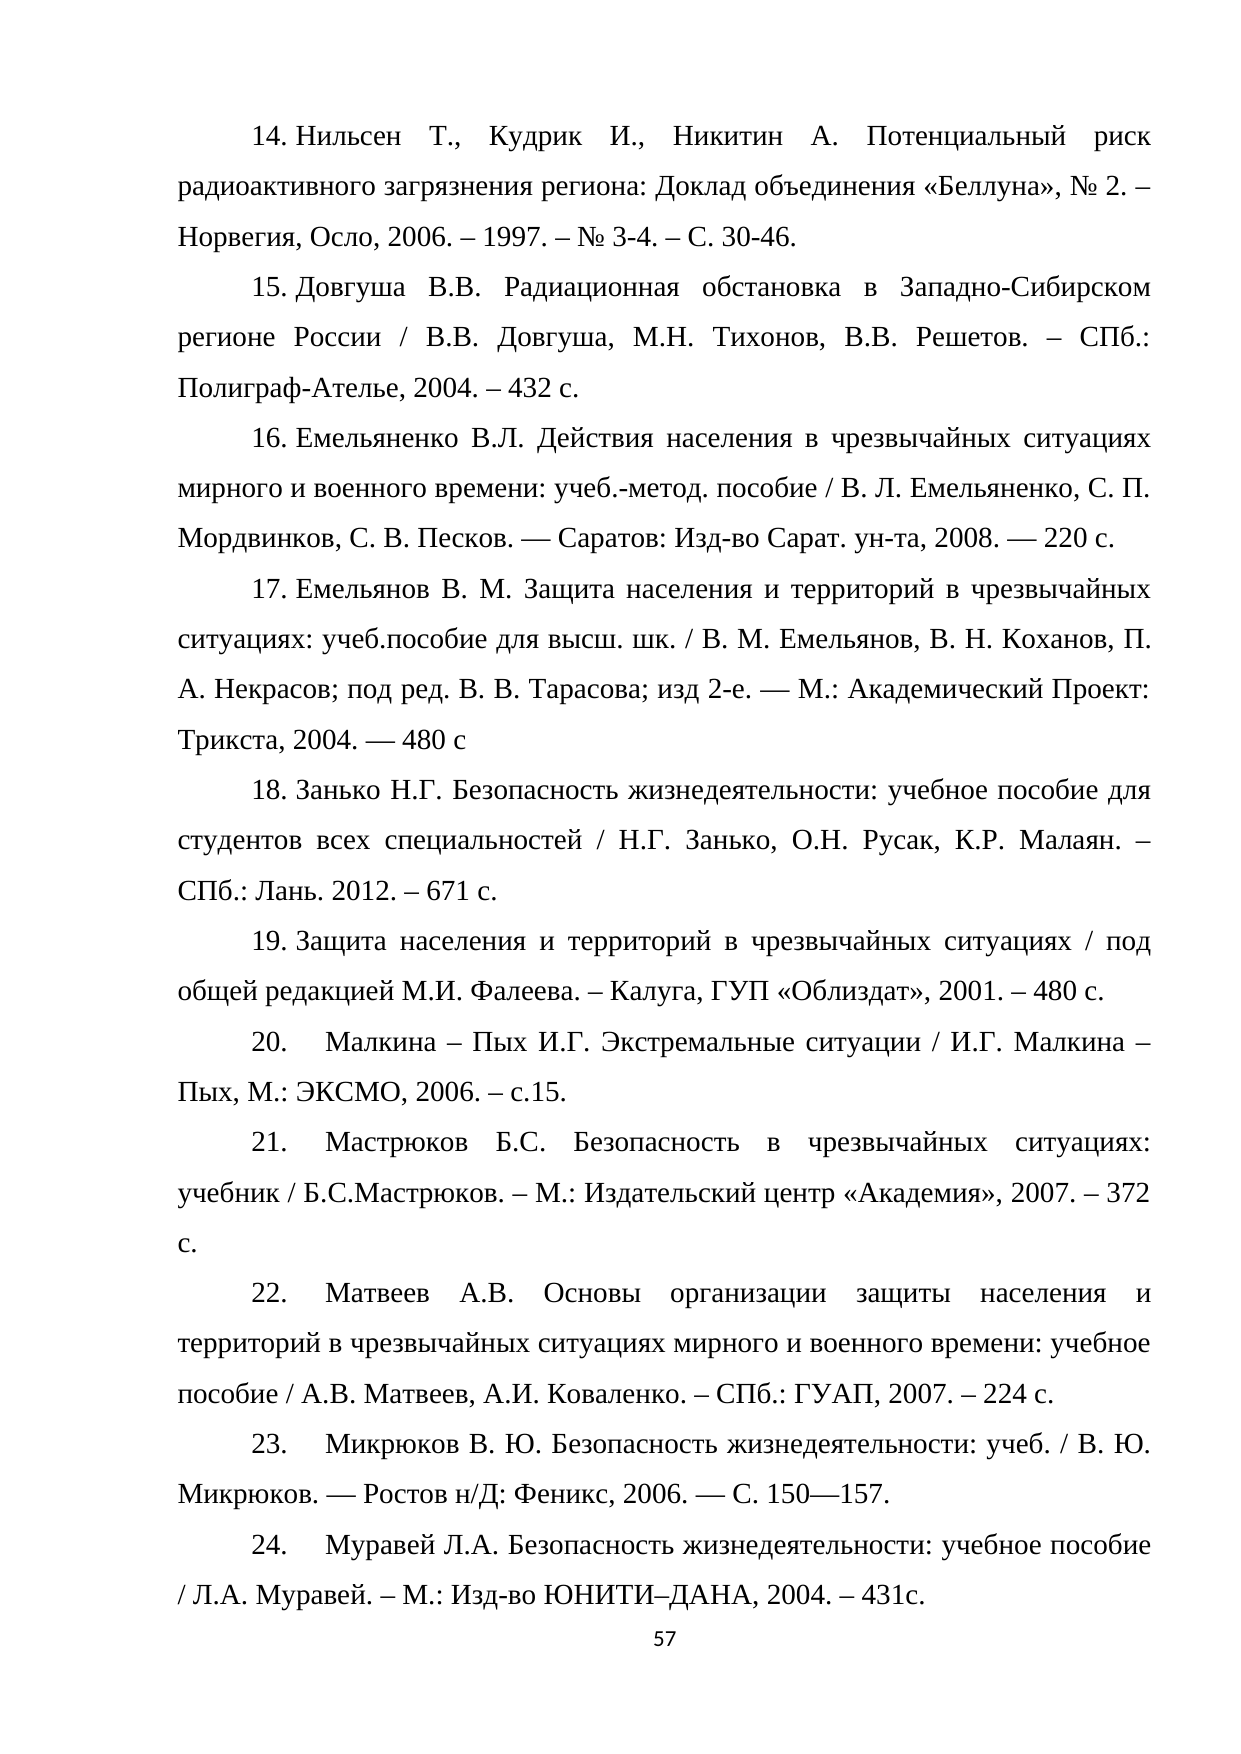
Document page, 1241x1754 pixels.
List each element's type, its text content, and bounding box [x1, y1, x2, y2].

list Емельянов В. М. Защита населения и территорий в чрезвычайных ситуациях: учеб.пособие для высш. шк. / В. М. Емельянов, В. Н. Коханов, П. А. Некрасов; под ред. В. В. Тарасова; изд 2-е. — М.: Академический Проект: Трикста, 2004. — 480 с [177, 571, 1152, 755]
list Мастрюков Б.С. Безопасность в чрезвычайных ситуациях: учебник / Б.С.Мастрюков. – М.: Издательский центр «Академия», 2007. – 372 с. [177, 1124, 1152, 1258]
list Матвеев А.В. Основы организации защиты населения и территорий в чрезвычайных ситуациях мирного и военного времени: учебное пособие / А.В. Матвеев, А.И. Коваленко. – СПб.: ГУАП, 2007. – 224 с. [177, 1275, 1152, 1409]
list Нильсен Т., Кудрик И., Никитин А. Потенциальный риск радиоактивного загрязнения региона: Доклад объединения «Беллуна», № 2. – Норвегия, Осло, 2006. – 1997. – № 3-4. – С. 30-46. [177, 118, 1152, 169]
list Микрюков В. Ю. Безопасность жизнедеятельности: учеб. / В. Ю. Микрюков. — Ростов н/Д: Феникс, 2006. — С. 150—157. [177, 1426, 1152, 1510]
list Емельяненко В.Л. Действия населения в чрезвычайных ситуациях мирного и военного времени: учеб.-метод. пособие / В. Л. Емельяненко, С. П. Мордвинков, С. В. Песков. — Саратов: Изд-во Сарат. ун-та, 2008. — 220 с. [177, 420, 1152, 554]
list Занько Н.Г. Безопасность жизнедеятельности: учебное пособие для студентов всех специальностей / Н.Г. Занько, О.Н. Русак, К.Р. Малаян. – СПб.: Лань. 2012. – 671 с. [177, 772, 1152, 906]
list Малкина – Пых И.Г. Экстремальные ситуации / И.Г. Малкина – Пых, М.: ЭКСМО, 2006. – с.15. [177, 1024, 1152, 1108]
list Довгуша В.В. Радиационная обстановка в Западно-Сибирском регионе России / В.В. Довгуша, М.Н. Тихонов, В.В. Решетов. – СПб.: Полиграф-Ателье, 2004. – 432 с. [177, 353, 1152, 403]
list Довгуша В.В. Радиационная обстановка в Западно-Сибирском регионе России / В.В. Довгуша, М.Н. Тихонов, В.В. Решетов. – СПб.: Полиграф-Ателье, 2004. – 432 с. [177, 269, 1152, 319]
list Муравей Л.А. Безопасность жизнедеятельности: учебное пособие / Л.А. Муравей. – М.: Изд-во ЮНИТИ–ДАНА, 2004. – 431с. [177, 1527, 1152, 1611]
list Защита населения и территорий в чрезвычайных ситуациях / под общей редакцией М.И. Фалеева. – Калуга, ГУП «Облиздат», 2001. – 480 с. [177, 923, 1152, 1007]
list Нильсен Т., Кудрик И., Никитин А. Потенциальный риск радиоактивного загрязнения региона: Доклад объединения «Беллуна», № 2. – Норвегия, Осло, 2006. – 1997. – № 3-4. – С. 30-46. [177, 202, 1152, 252]
